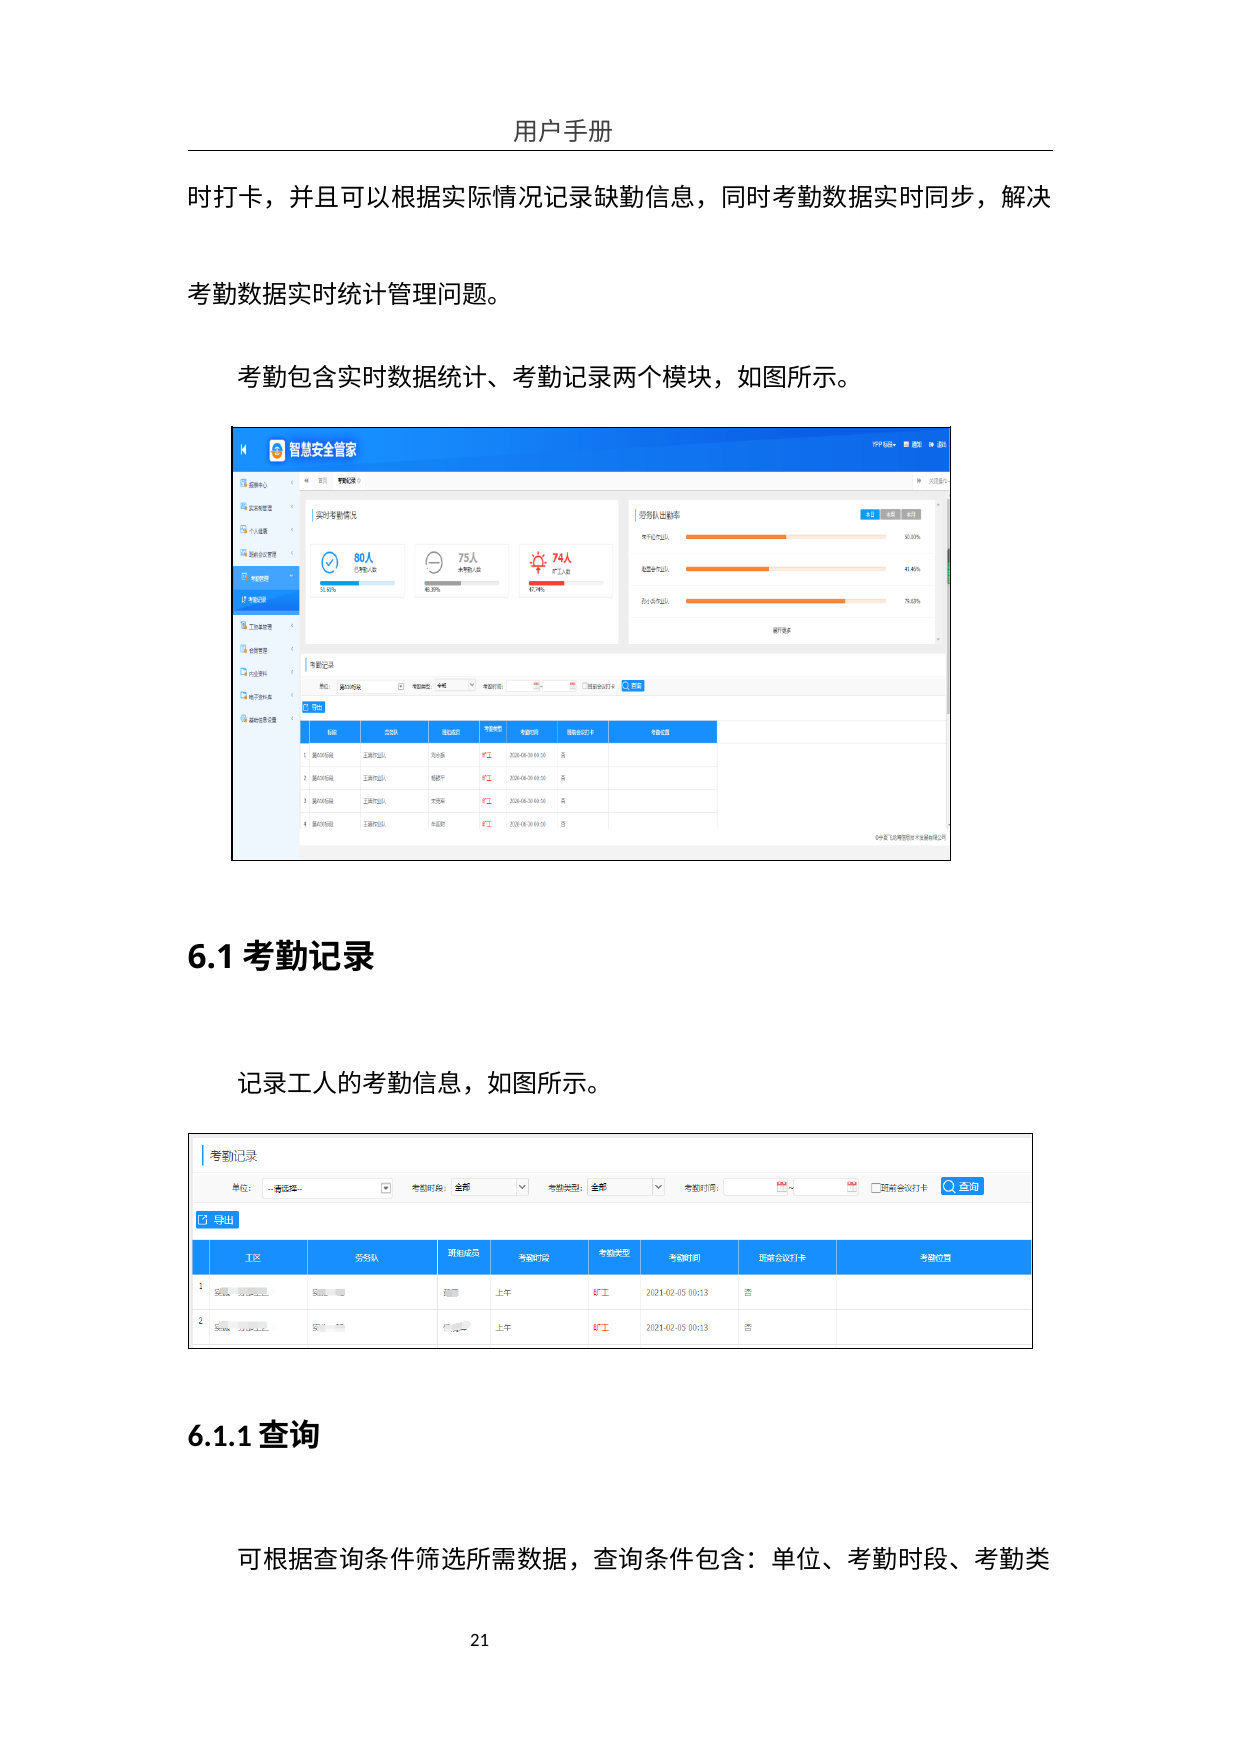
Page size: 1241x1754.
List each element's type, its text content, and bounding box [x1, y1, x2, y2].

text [187, 1525, 1053, 1590]
text 考勤包含实时数据统计、考勤记录两个模块，如图所示。 [187, 343, 1053, 408]
subtitle 6.1.1查询 [187, 1400, 1053, 1465]
subtitle 6.1考勤记录 [187, 922, 1053, 987]
text 记录工人的考勤信息，如图所示。 [187, 1049, 1053, 1114]
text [187, 163, 1053, 325]
picture [189, 1134, 1032, 1348]
picture [233, 428, 950, 860]
